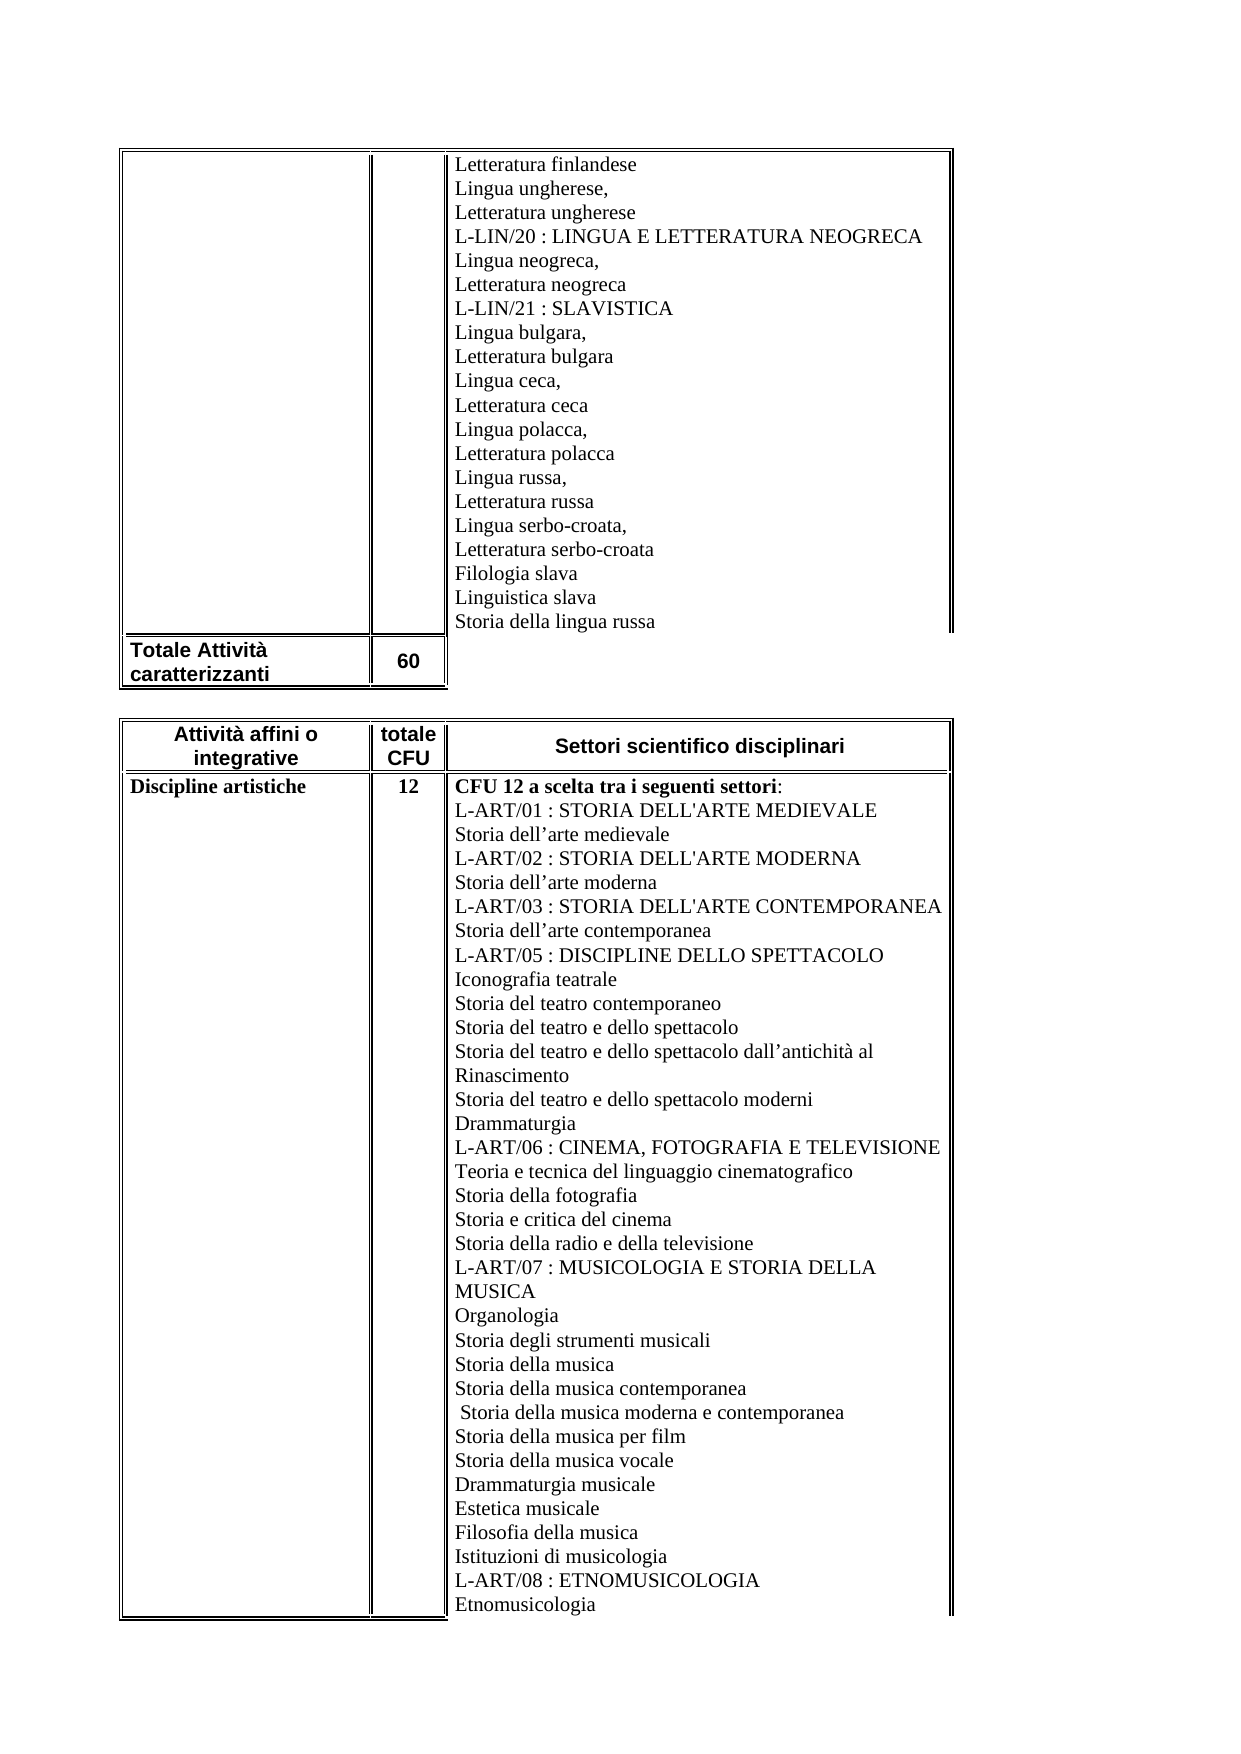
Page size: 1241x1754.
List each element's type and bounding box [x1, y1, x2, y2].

table_header [118, 149, 951, 718]
table_header [120, 719, 951, 1621]
